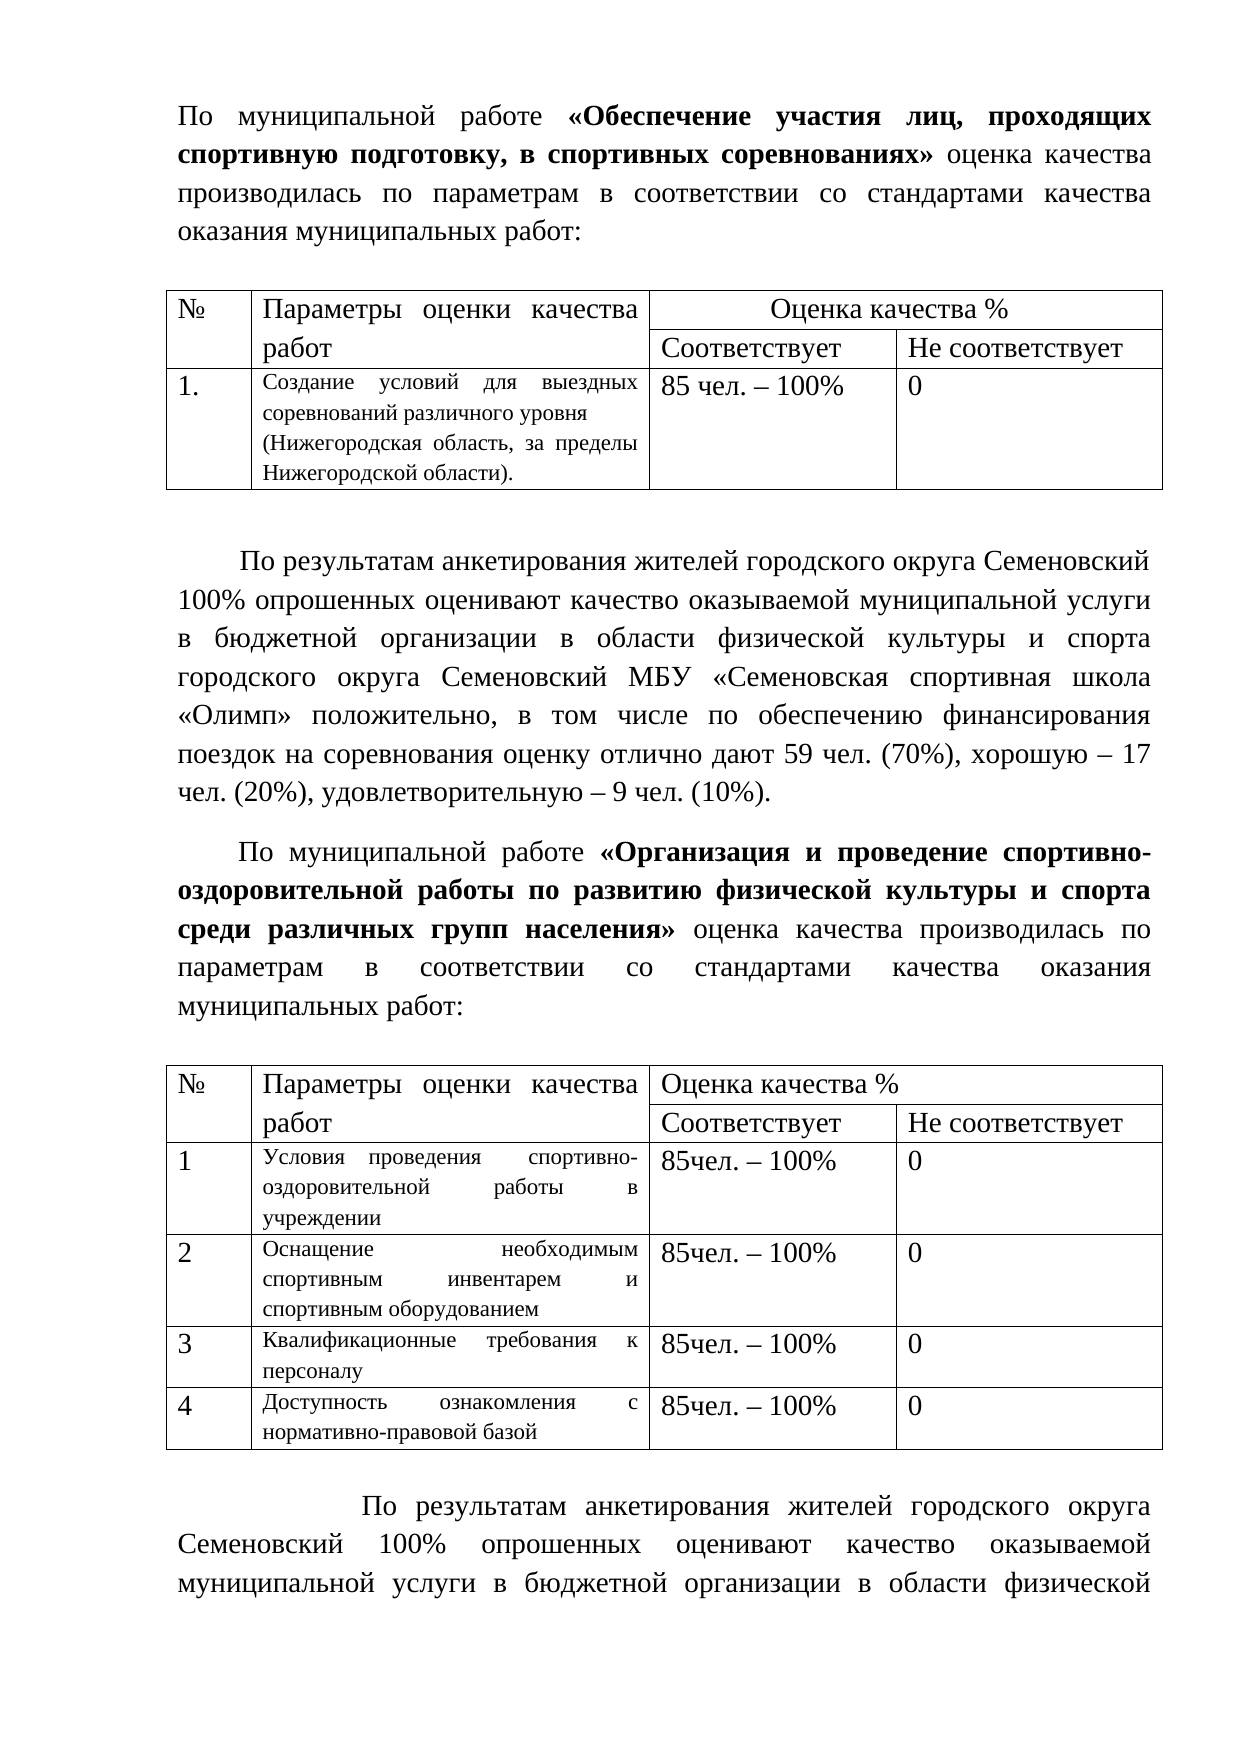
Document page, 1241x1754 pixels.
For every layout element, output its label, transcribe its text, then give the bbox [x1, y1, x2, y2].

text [177, 1488, 1152, 1599]
text По муниципальной работе «Организация и проведение спортивно-оздоровительной работы по развитию физической культуры и спорта среди различных групп населения» оценка качества производилась по параметрам в соответствии со стандартами качества оказания муниципальных работ: [177, 834, 1152, 1022]
table_cell Квалификационные требования к персоналу [252, 1327, 649, 1387]
table_cell 1 [167, 1143, 251, 1234]
text По муниципальной работе «Обеспечение участия лиц, проходящих спортивную подготовку, в спортивных соревнованиях» оценка качества производилась по параметрам в соответствии со стандартами качества оказания муниципальных работ: [177, 98, 1152, 247]
table_cell 4 [167, 1388, 251, 1448]
table_cell 0 [897, 1235, 1162, 1326]
table_cell 85чел. – 100% [650, 1143, 896, 1234]
table_cell Не соответствует [897, 330, 1162, 367]
table_cell 2 [167, 1235, 251, 1326]
table_header Оценка качества % [650, 1066, 1162, 1104]
table_cell 85чел. – 100% [650, 1235, 896, 1326]
table_cell 0 [897, 369, 1162, 489]
table_cell 1. [167, 369, 251, 489]
table_cell Создание условий для выездных соревнований различного уровня (Нижегородская область, за пределы Нижегородской области). [252, 369, 649, 489]
table_header № [167, 291, 251, 367]
table_cell Не соответствует [897, 1105, 1162, 1142]
table_header Параметры оценки качества работ [252, 291, 649, 367]
table_cell 85чел. – 100% [650, 1388, 896, 1448]
table_cell 0 [897, 1327, 1162, 1387]
table_cell 0 [897, 1143, 1162, 1234]
table_cell 3 [167, 1327, 251, 1387]
table_cell Условия проведения спортивно-оздоровительной работы в учреждении [252, 1143, 649, 1234]
table_cell Соответствует [650, 330, 896, 367]
table_header Оценка качества % [650, 291, 1162, 329]
table_cell Доступность ознакомления с нормативно-правовой базой [252, 1388, 649, 1448]
table_cell Соответствует [650, 1105, 896, 1142]
table_cell 0 [897, 1388, 1162, 1448]
table_cell Оснащение необходимым спортивным инвентарем и спортивным оборудованием [252, 1235, 649, 1326]
text По результатам анкетирования жителей городского округа Семеновский 100% опрошенных оценивают качество оказываемой муниципальной услуги в бюджетной организации в области физической культуры и спорта городского округа Семеновский МБУ «Семеновская спортивная школа «Олимп» положительно, в том числе по обеспечению финансирования поездок на соревнования оценку отлично дают 59 чел. (70%), хорошую – 17 чел. (20%), удовлетворительную – 9 чел. (10%). [177, 543, 1152, 808]
table_cell 85чел. – 100% [650, 1327, 896, 1387]
table_header Параметры оценки качества работ [252, 1066, 649, 1142]
table_header № [167, 1066, 251, 1142]
table_cell 85 чел. – 100% [650, 369, 896, 489]
